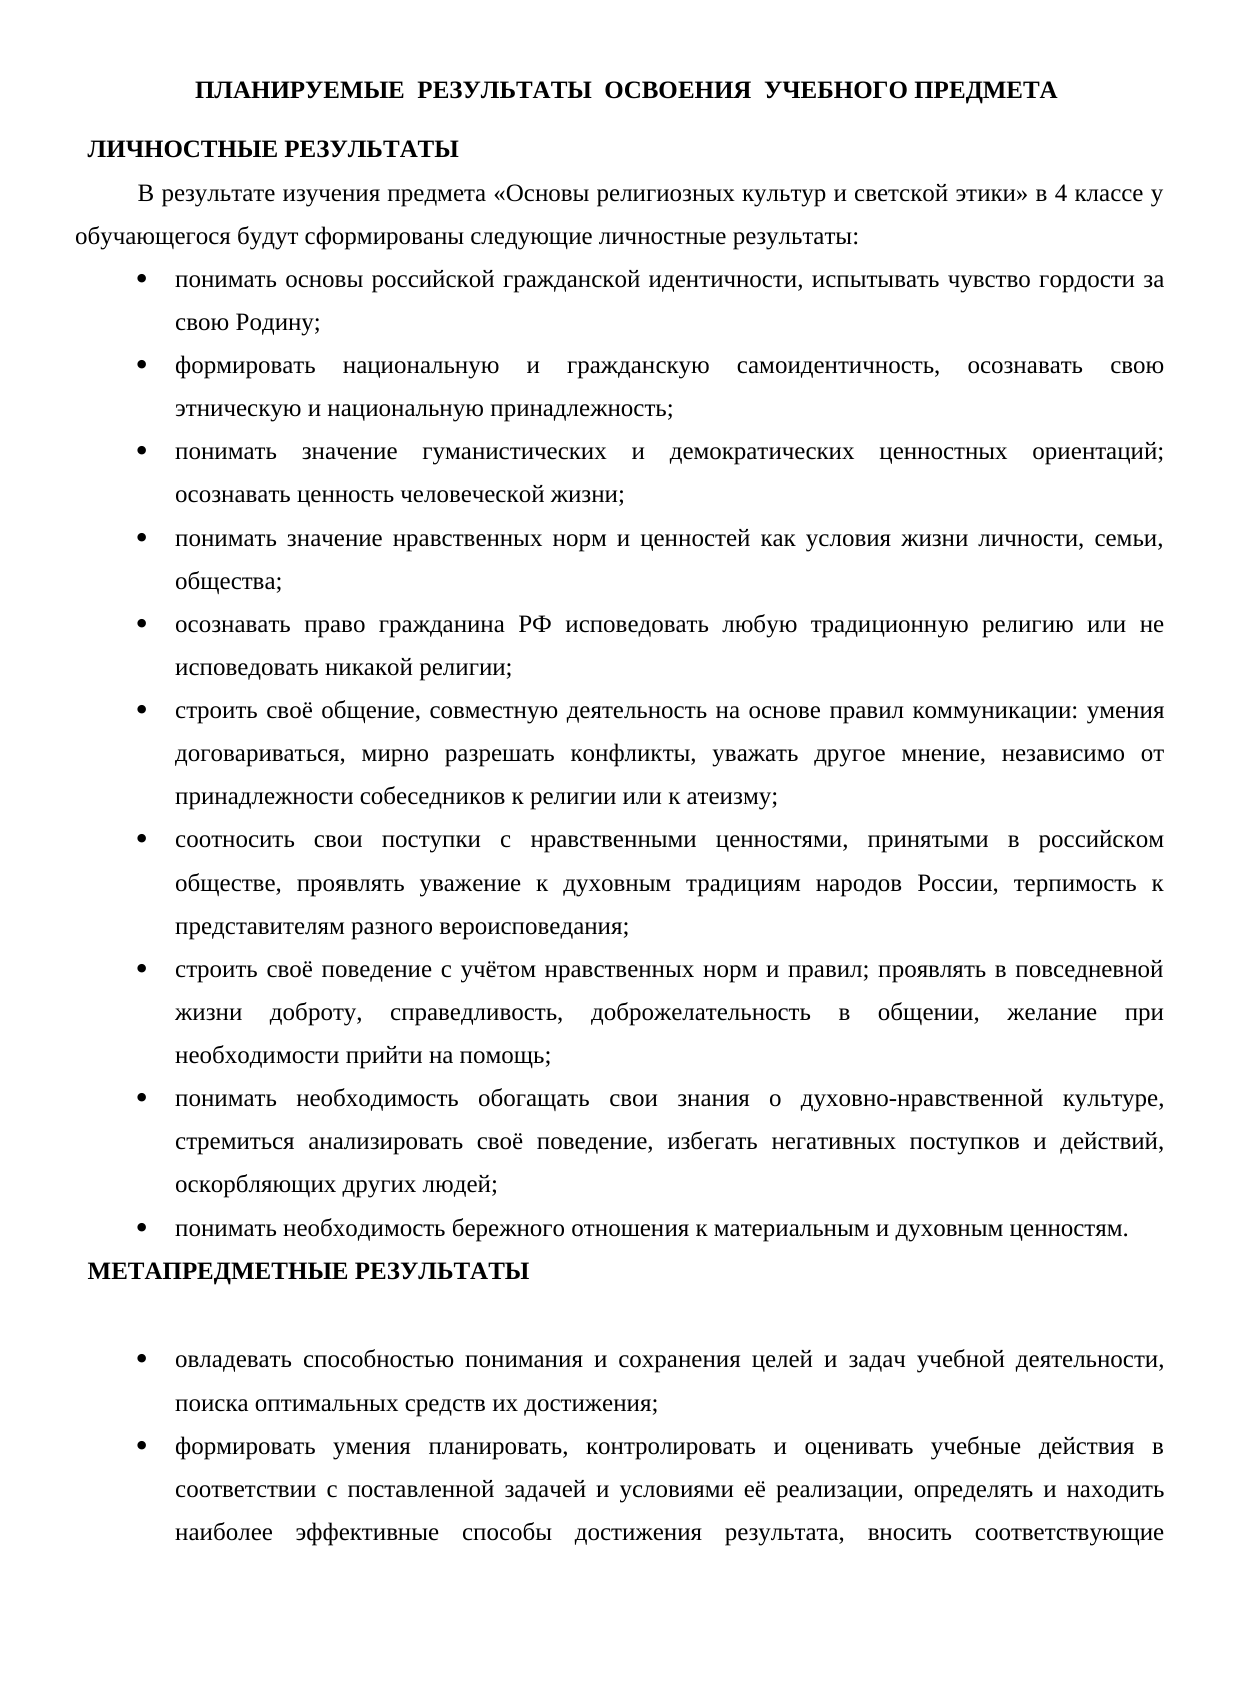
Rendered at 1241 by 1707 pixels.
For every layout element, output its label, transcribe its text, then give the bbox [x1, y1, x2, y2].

list овладевать способностью понимания и сохранения целей и задач учебной деятельности, поиска оптимальных средств их достижения; [137, 1344, 1165, 1416]
text ПЛАНИРУЕМЫЕ РЕЗУЛЬТАТЫ ОСВОЕНИЯ УЧЕБНОГО ПРЕДМЕТА [87, 75, 1165, 104]
list строить своё общение, совместную деятельность на основе правил коммуникации: умения договариваться, мирно разрешать конфликты, уважать другое мнение, независимо от принадлежности собеседников к религии или к атеизму; [137, 695, 1165, 810]
list понимать необходимость бережного отношения к материальным и духовным ценностям. [137, 1213, 1165, 1241]
list строить своё поведение с учётом нравственных норм и правил; проявлять в повседневной жизни доброту, справедливость, доброжелательность в общении, желание при необходимости прийти на помощь; [137, 954, 1165, 1069]
list понимать значение гуманистических и демократических ценностных ориентаций; осознавать ценность человеческой жизни; [137, 436, 1165, 508]
list формировать национальную и гражданскую самоидентичность, осознавать свою этническую и национальную принадлежность; [137, 350, 1165, 422]
list понимать основы российской гражданской идентичности, испытывать чувство гордости за свою Родину; [137, 264, 1165, 336]
text В результате изучения предмета «Основы религиозных культур и светской этики» в 4 классе у обучающегося будут сформированы следующие личностные результаты: [75, 178, 1165, 249]
list осознавать право гражданина РФ исповедовать любую традиционную религию или не исповедовать никакой религии; [137, 609, 1165, 681]
text ЛИЧНОСТНЫЕ РЕЗУЛЬТАТЫ [87, 134, 1165, 163]
list понимать значение нравственных норм и ценностей как условия жизни личности, семьи, общества; [137, 523, 1165, 594]
text МЕТАПРЕДМЕТНЫЕ РЕЗУЛЬТАТЫ [87, 1256, 1165, 1284]
list понимать необходимость обогащать свои знания о духовно-нравственной культуре, стремиться анализировать своё поведение, избегать негативных поступков и действий, оскорбляющих других людей; [137, 1083, 1165, 1198]
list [137, 1431, 1165, 1546]
list соотносить свои поступки с нравственными ценностями, принятыми в российском обществе, проявлять уважение к духовным традициям народов России, терпимость к представителям разного вероисповедания; [137, 824, 1165, 939]
